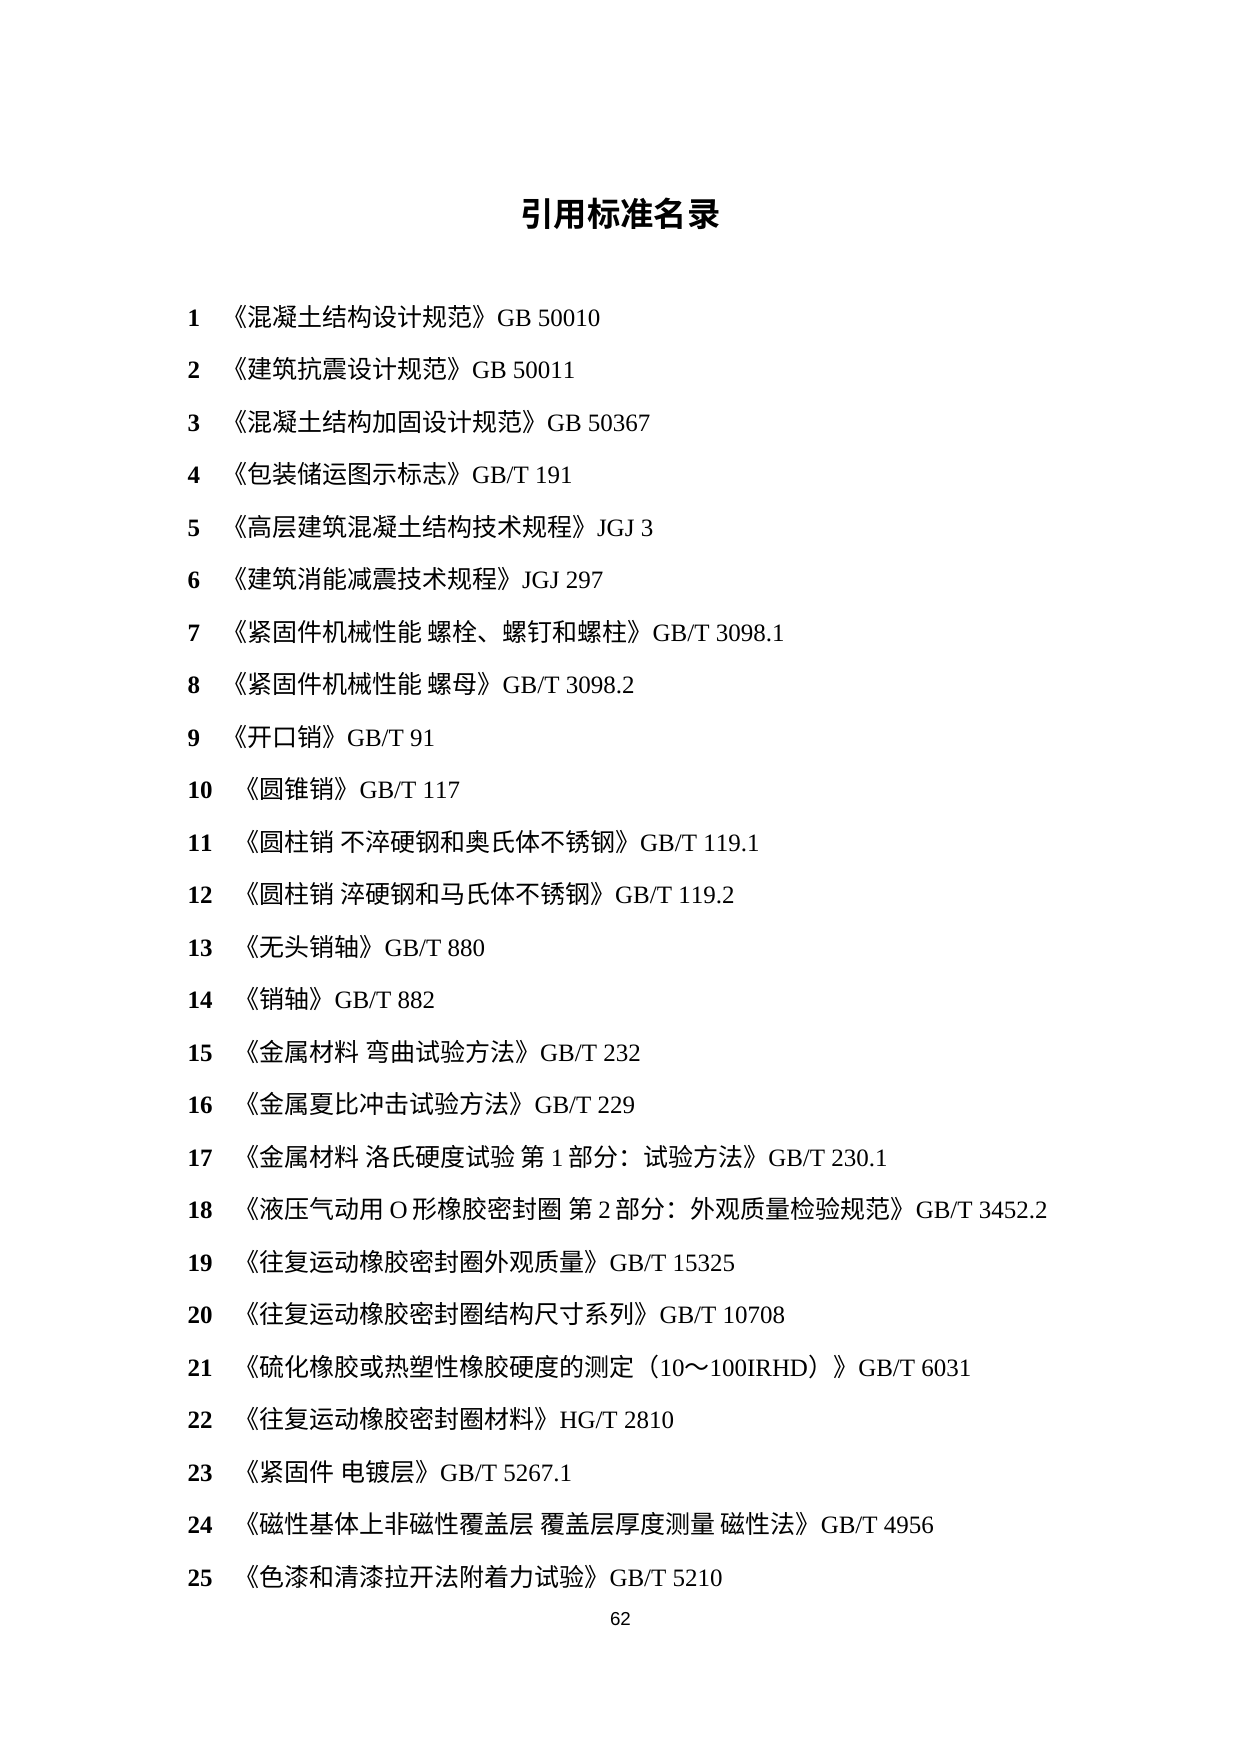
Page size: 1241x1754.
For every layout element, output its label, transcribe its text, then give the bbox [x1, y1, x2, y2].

text 14 《销轴》GB/T 882 [187, 980, 1053, 1016]
text 24 《磁性基体上非磁性覆盖层 覆盖层厚度测量 磁性法》GB/T 4956 [187, 1505, 1053, 1541]
text 22 《往复运动橡胶密封圈材料》HG/T 2810 [187, 1400, 1053, 1436]
text 8 《紧固件机械性能 螺母》GB/T 3098.2 [187, 665, 1053, 701]
text 18 《液压气动用O形橡胶密封圈 第2部分：外观质量检验规范》GB/T 3452.2 [187, 1190, 1053, 1226]
text 10 《圆锥销》GB/T 117 [187, 770, 1053, 806]
text 1 《混凝土结构设计规范》GB 50010 [187, 297, 1053, 333]
text 15 《金属材料 弯曲试验方法》GB/T 232 [187, 1032, 1053, 1068]
text 2 《建筑抗震设计规范》GB 50011 [187, 350, 1053, 386]
text 7 《紧固件机械性能 螺栓、螺钉和螺柱》GB/T 3098.1 [187, 612, 1053, 648]
text 11 《圆柱销 不淬硬钢和奥氏体不锈钢》GB/T 119.1 [187, 822, 1053, 858]
text 13 《无头销轴》GB/T 880 [187, 927, 1053, 963]
text 19 《往复运动橡胶密封圈外观质量》GB/T 15325 [187, 1242, 1053, 1278]
text 9 《开口销》GB/T 91 [187, 717, 1053, 753]
text 6 《建筑消能减震技术规程》JGJ 297 [187, 560, 1053, 596]
text 21 《硫化橡胶或热塑性橡胶硬度的测定（10～100IRHD）》GB/T 6031 [187, 1347, 1053, 1383]
text 17 《金属材料 洛氏硬度试验 第1部分：试验方法》GB/T 230.1 [187, 1137, 1053, 1173]
subtitle 引用标准名录 [187, 187, 1053, 236]
text 23 《紧固件 电镀层》GB/T 5267.1 [187, 1452, 1053, 1488]
text 16 《金属夏比冲击试验方法》GB/T 229 [187, 1085, 1053, 1121]
text 4 《包装储运图示标志》GB/T 191 [187, 455, 1053, 491]
text 12 《圆柱销 淬硬钢和马氏体不锈钢》GB/T 119.2 [187, 875, 1053, 911]
text 25 《色漆和清漆拉开法附着力试验》GB/T 5210 [187, 1557, 1053, 1593]
text 3 《混凝土结构加固设计规范》GB 50367 [187, 402, 1053, 438]
text 20 《往复运动橡胶密封圈结构尺寸系列》GB/T 10708 [187, 1295, 1053, 1331]
text 5 《高层建筑混凝土结构技术规程》JGJ 3 [187, 507, 1053, 543]
